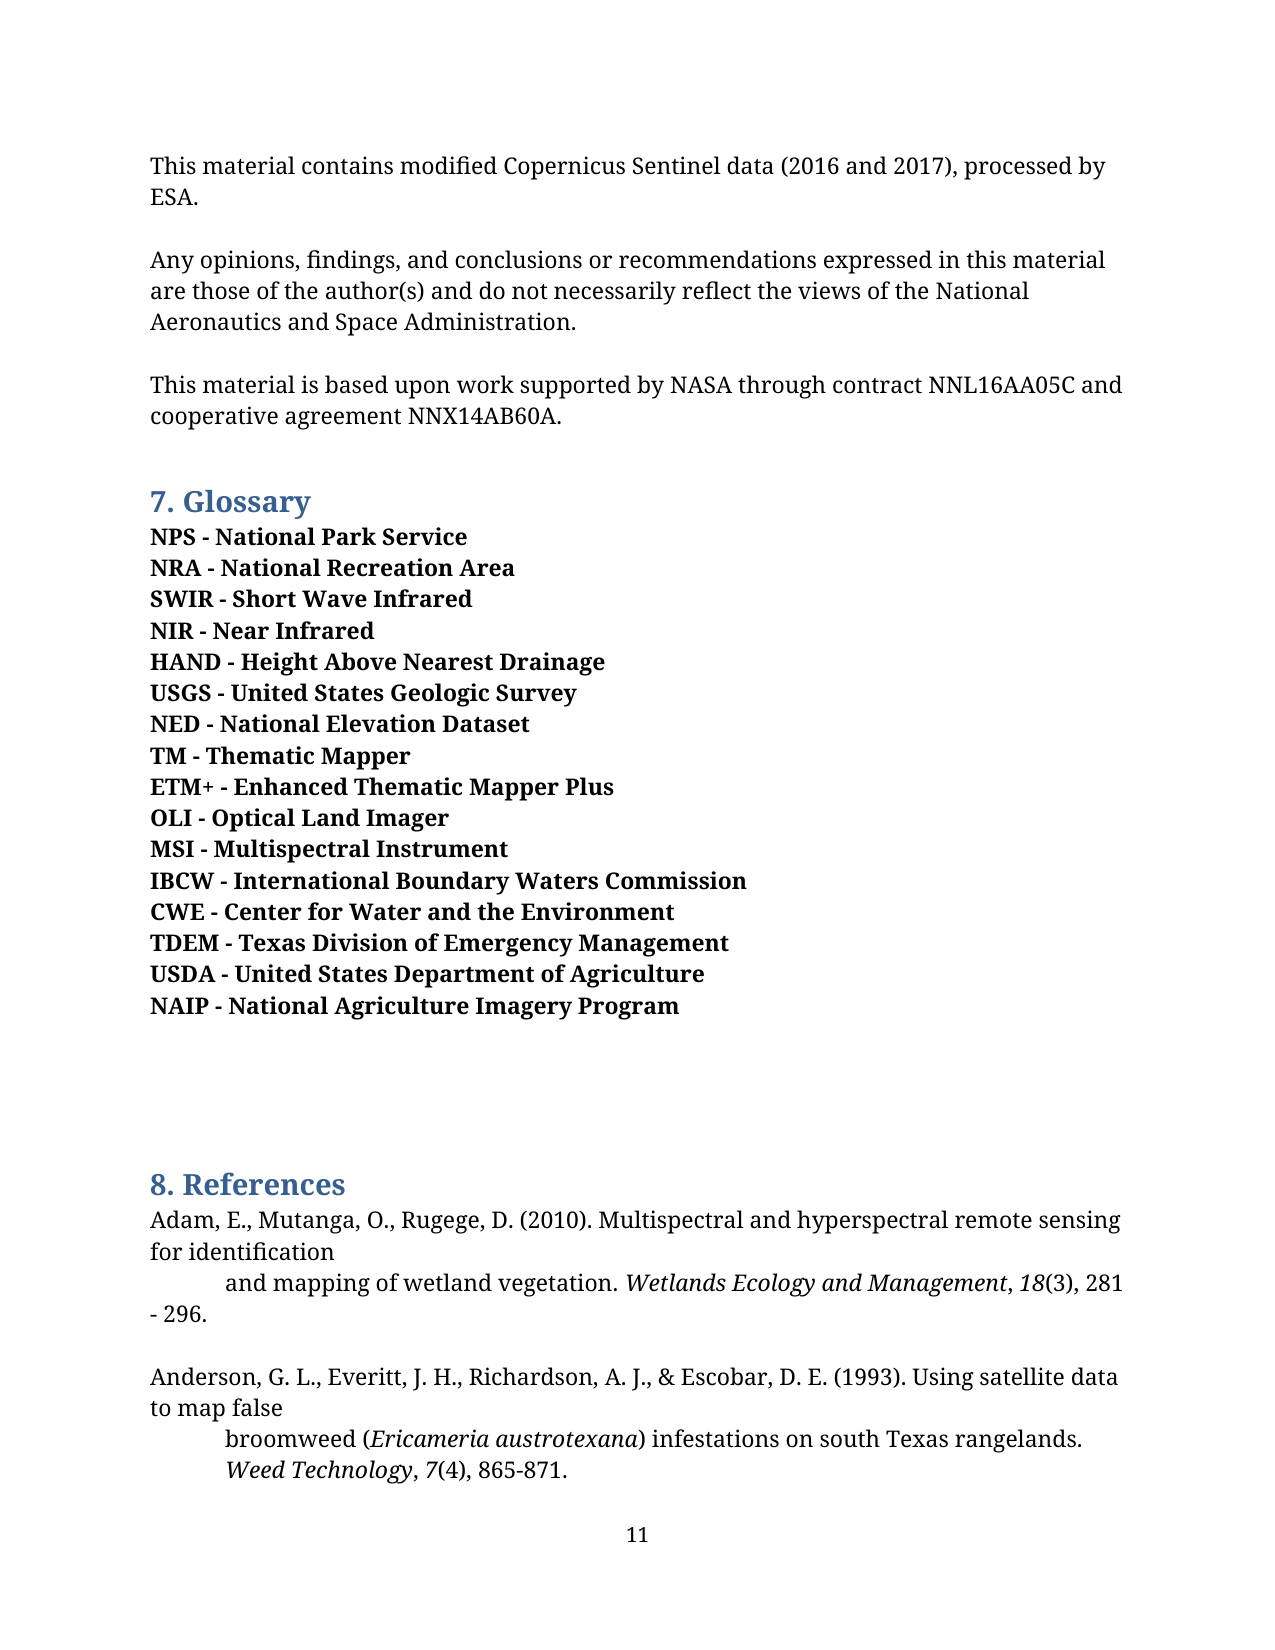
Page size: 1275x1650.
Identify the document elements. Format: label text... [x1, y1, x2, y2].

text and mapping of wetland vegetation. Wetlands Ecology and Management, 18(3), 281 - 296. [150, 1267, 1125, 1329]
text NPS - National Park Service [150, 521, 1125, 552]
text This material contains modified Copernicus Sentinel data (2016 and 2017), processed by ESA. [150, 150, 1125, 212]
text TDEM - Texas Division of Emergency Management [150, 927, 1125, 958]
text NAIP - National Agriculture Imagery Program [150, 990, 1125, 1021]
text HAND - Height Above Nearest Drainage [150, 646, 1125, 677]
text ETM+ - Enhanced Thematic Mapper Plus [150, 771, 1125, 802]
text NRA - National Recreation Area [150, 552, 1125, 583]
text USGS - United States Geologic Survey [150, 677, 1125, 708]
text Adam, E., Mutanga, O., Rugege, D. (2010). Multispectral and hyperspectral remote sensing for identification [150, 1204, 1125, 1267]
text CWE - Center for Water and the Environment [150, 896, 1125, 927]
subtitle 7. Glossary [150, 481, 1125, 521]
text SWIR - Short Wave Infrared [150, 583, 1125, 615]
text Any opinions, findings, and conclusions or recommendations expressed in this material are those of the author(s) and do not necessarily reflect the views of the National Aeronautics and Space Administration. [150, 244, 1125, 337]
text NIR - Near Infrared [150, 615, 1125, 646]
text MSI - Multispectral Instrument [150, 833, 1125, 865]
text NED - National Elevation Dataset [150, 708, 1125, 740]
subtitle 8. References [150, 1165, 1125, 1204]
text TM - Thematic Mapper [150, 740, 1125, 771]
text broomweed (Ericameria austrotexana) infestations on south Texas rangelands. Weed Technology, 7(4), 865-871. [225, 1423, 1125, 1486]
text IBCW - International Boundary Waters Commission [150, 865, 1125, 896]
text USDA - United States Department of Agriculture [150, 958, 1125, 990]
text OLI - Optical Land Imager [150, 802, 1125, 833]
text Anderson, G. L., Everitt, J. H., Richardson, A. J., & Escobar, D. E. (1993). Using satellite data to map false [150, 1361, 1125, 1423]
text This material is based upon work supported by NASA through contract NNL16AA05C and cooperative agreement NNX14AB60A. [150, 369, 1125, 431]
